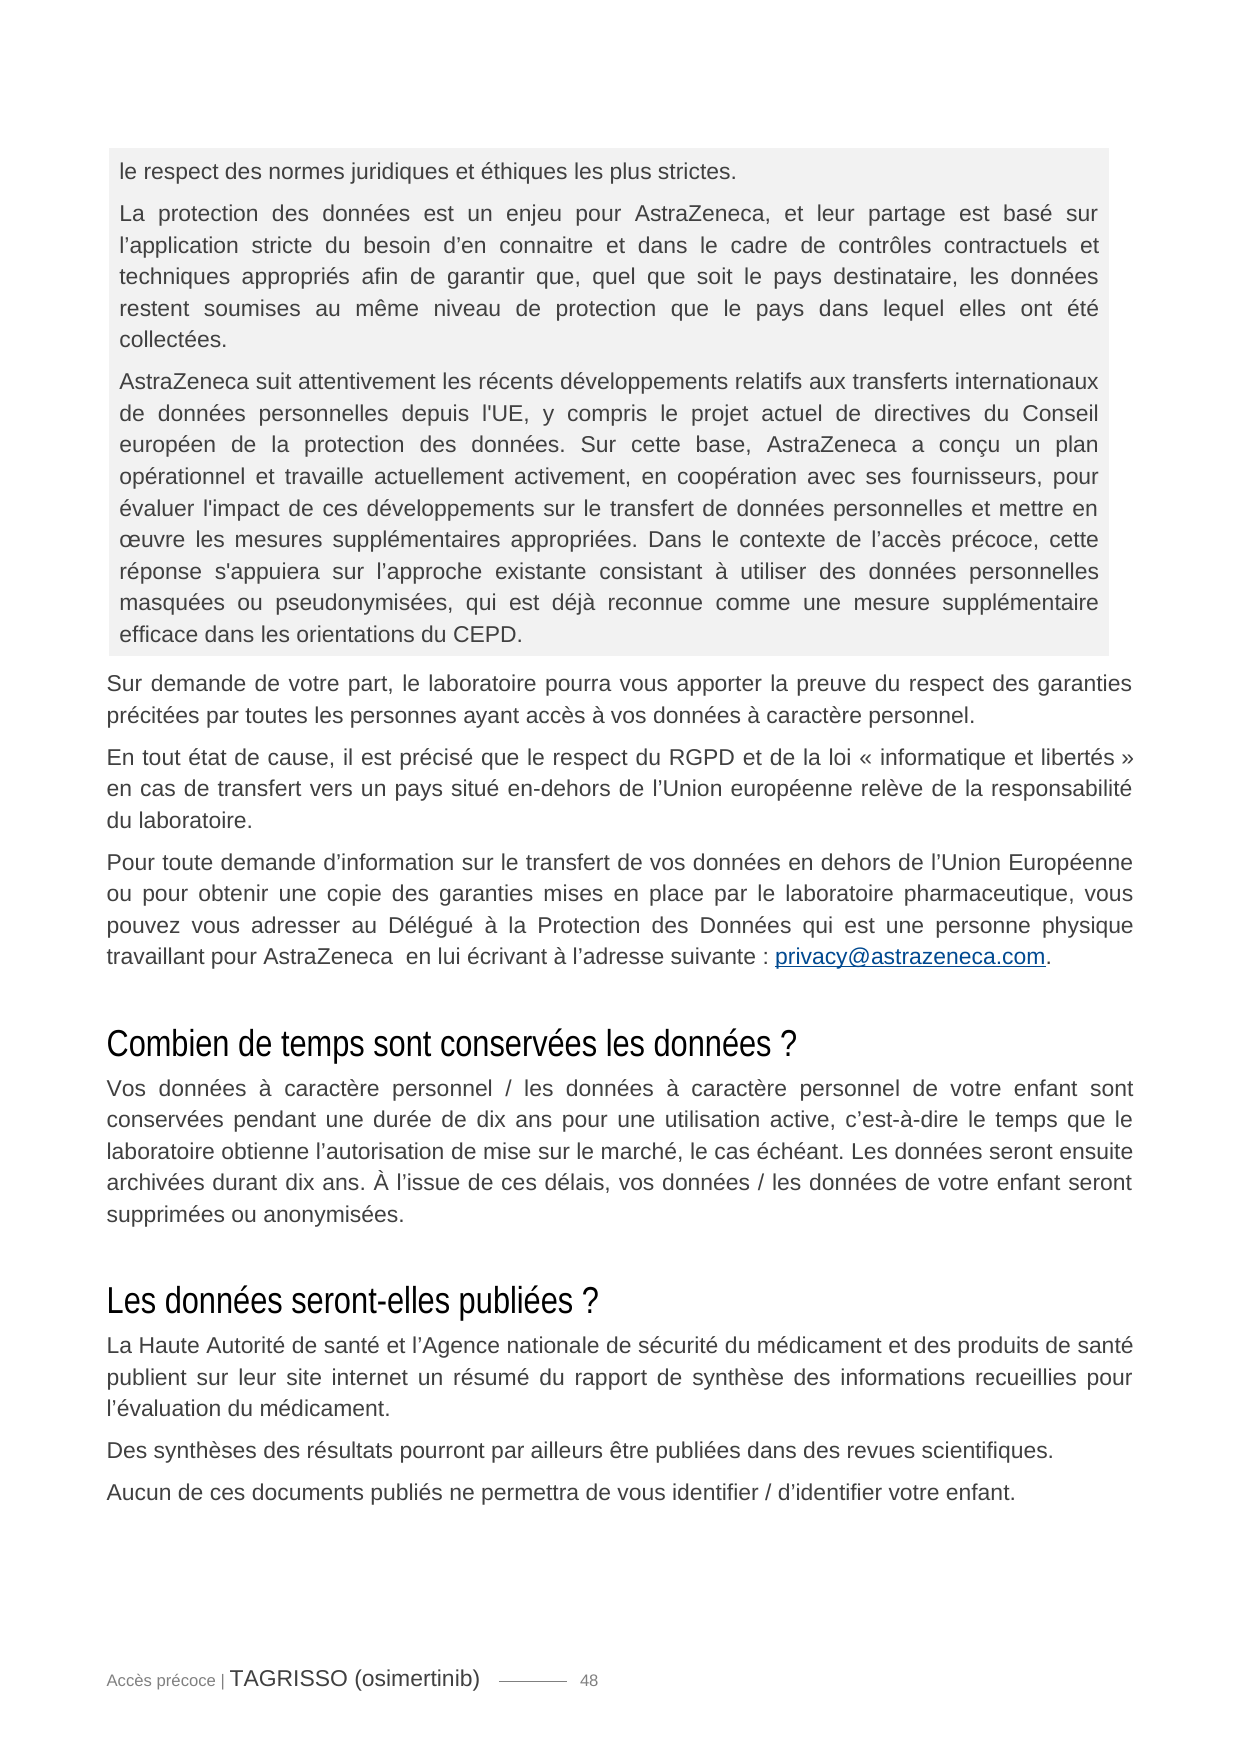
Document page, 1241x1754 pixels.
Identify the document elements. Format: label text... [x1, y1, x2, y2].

text Sur demande de votre part, le laboratoire pourra vous apporter la preuve du respect des garanties précitées par toutes les personnes ayant accès à vos données à caractère personnel. [106, 670, 1134, 728]
text En tout état de cause, il est précisé que le respect du RGPD et de la loi « informatique et libertés » en cas de transfert vers un pays situé en-dehors de l’Union européenne relève de la responsabilité du laboratoire. [106, 743, 1134, 833]
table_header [109, 148, 1109, 656]
text Vos données à caractère personnel / les données à caractère personnel de votre enfant sont conservées pendant une durée de pour une utilisation active, c’est-à-dire le temps que le laboratoire obtienne l’autorisation de mise sur le marché, le cas échéant. Les données seront ensuite archivées durant . À l’issue de ces délais, vos données / les données de votre enfant seront supprimées ou anonymisées. [106, 1074, 1134, 1227]
text Aucun de ces documents publiés ne permettra de vous identifier / d’identifier votre enfant. [106, 1479, 1134, 1505]
text Pour toute demande d’information sur le transfert de vos données en dehors de l’Union Européenne ou pour obtenir une copie des garanties mises en place par le laboratoire pharmaceutique, vous pouvez vous adresser au Délégué à la Protection des Données qui est une personne physique travaillant pour en lui écrivant à l’adresse suivante : privacy@astrazeneca.com. [106, 849, 1134, 970]
text Combien de temps sont conservées les données ? [106, 1021, 1134, 1064]
text Des synthèses des résultats pourront par ailleurs être publiées dans des revues scientifiques. [106, 1437, 1134, 1463]
text La Haute Autorité de santé et l’Agence nationale de sécurité du médicament et des produits de santé publient sur leur site internet un résumé du rapport de synthèse des informations recueillies pour l’évaluation du médicament. [106, 1332, 1134, 1421]
text Les données seront-elles publiées ? [106, 1278, 1134, 1321]
